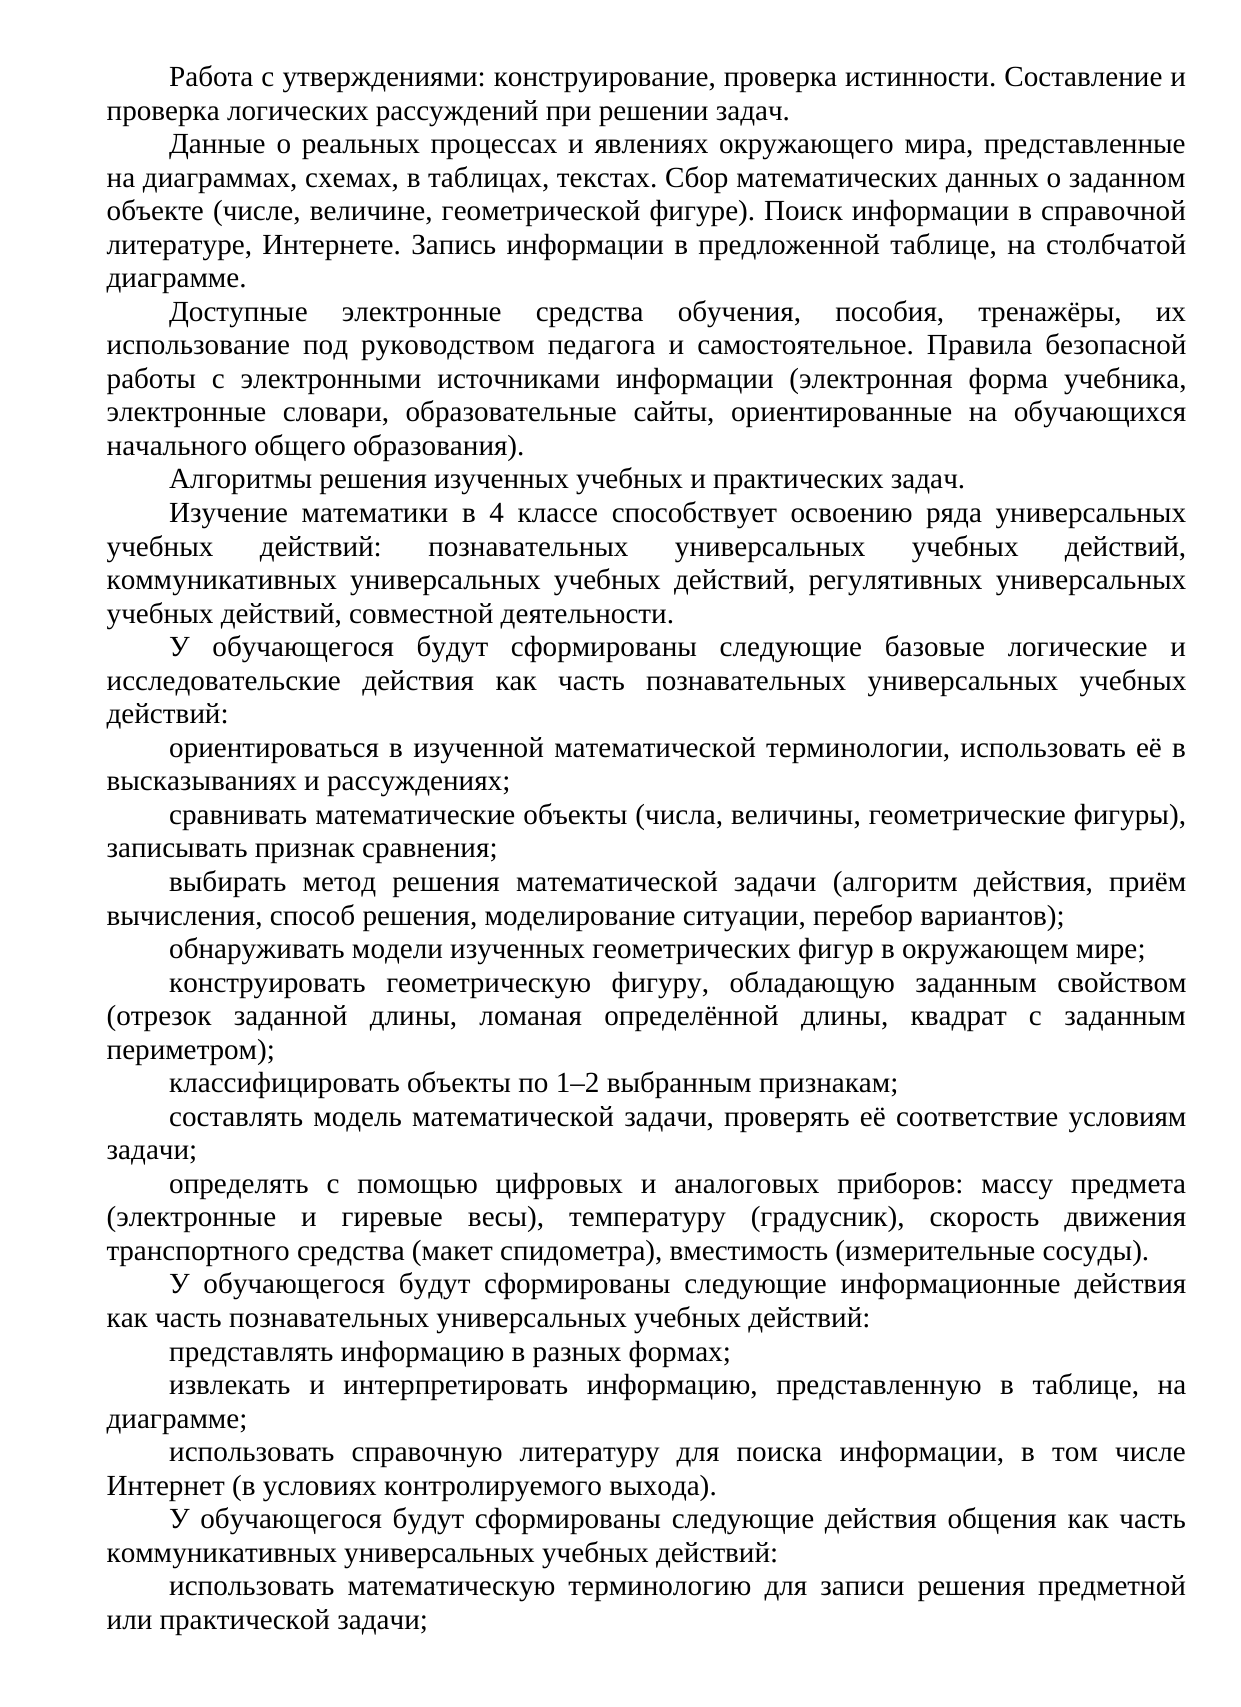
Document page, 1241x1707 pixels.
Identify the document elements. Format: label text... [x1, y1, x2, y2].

text У обучающегося будут сформированы следующие информационные действия как часть познавательных универсальных учебных действий: [106, 1267, 1187, 1334]
text обнаруживать модели изученных геометрических фигур в окружающем мире; [106, 931, 1187, 965]
text представлять информацию в разных формах; [106, 1334, 1187, 1367]
text У обучающегося будут сформированы следующие базовые логические и исследовательские действия как часть познавательных универсальных учебных действий: [106, 629, 1187, 730]
text Данные о реальных процессах и явлениях окружающего мира, представленные на диаграммах, схемах, в таблицах, текстах. Сбор математических данных о заданном объекте (числе, величине, геометрической фигуре). Поиск информации в справочной литературе, Интернете. Запись информации в предложенной таблице, на столбчатой диаграмме. [106, 126, 1187, 294]
text У обучающегося будут сформированы следующие действия общения как часть коммуникативных универсальных учебных действий: [106, 1501, 1187, 1568]
text конструировать геометрическую фигуру, обладающую заданным свойством (отрезок заданной длины, ломаная определённой длины, квадрат с заданным периметром); [106, 965, 1187, 1065]
text использовать справочную литературу для поиска информации, в том числе Интернет (в условиях контролируемого выхода). [106, 1434, 1187, 1501]
text составлять модель математической задачи, проверять её соответствие условиям задачи; [106, 1099, 1187, 1166]
text ориентироваться в изученной математической терминологии, использовать её в высказываниях и рассуждениях; [106, 730, 1187, 797]
text Работа с утверждениями: конструирование, проверка истинности. Составление и проверка логических рассуждений при решении задач. [106, 59, 1187, 126]
text классифицировать объекты по 1–2 выбранным признакам; [106, 1065, 1187, 1099]
text сравнивать математические объекты (числа, величины, геометрические фигуры), записывать признак сравнения; [106, 797, 1187, 864]
text Алгоритмы решения изученных учебных и практических задач. [106, 462, 1187, 495]
text выбирать метод решения математической задачи (алгоритм действия, приём вычисления, способ решения, моделирование ситуации, перебор вариантов); [106, 864, 1187, 931]
text извлекать и интерпретировать информацию, представленную в таблице, на диаграмме; [106, 1367, 1187, 1434]
text определять с помощью цифровых и аналоговых приборов: массу предмета (электронные и гиревые весы), температуру (градусник), скорость движения транспортного средства (макет спидометра), вместимость (измерительные сосуды). [106, 1166, 1187, 1267]
text Доступные электронные средства обучения, пособия, тренажёры, их использование под руководством педагога и самостоятельное. Правила безопасной работы с электронными источниками информации (электронная форма учебника, электронные словари, образовательные сайты, ориентированные на обучающихся начального общего образования). [106, 294, 1187, 462]
text Изучение математики в 4 классе способствует освоению ряда универсальных учебных действий: познавательных универсальных учебных действий, коммуникативных универсальных учебных действий, регулятивных универсальных учебных действий, совместной деятельности. [106, 495, 1187, 629]
text использовать математическую терминологию для записи решения предметной или практической задачи; [106, 1568, 1187, 1636]
